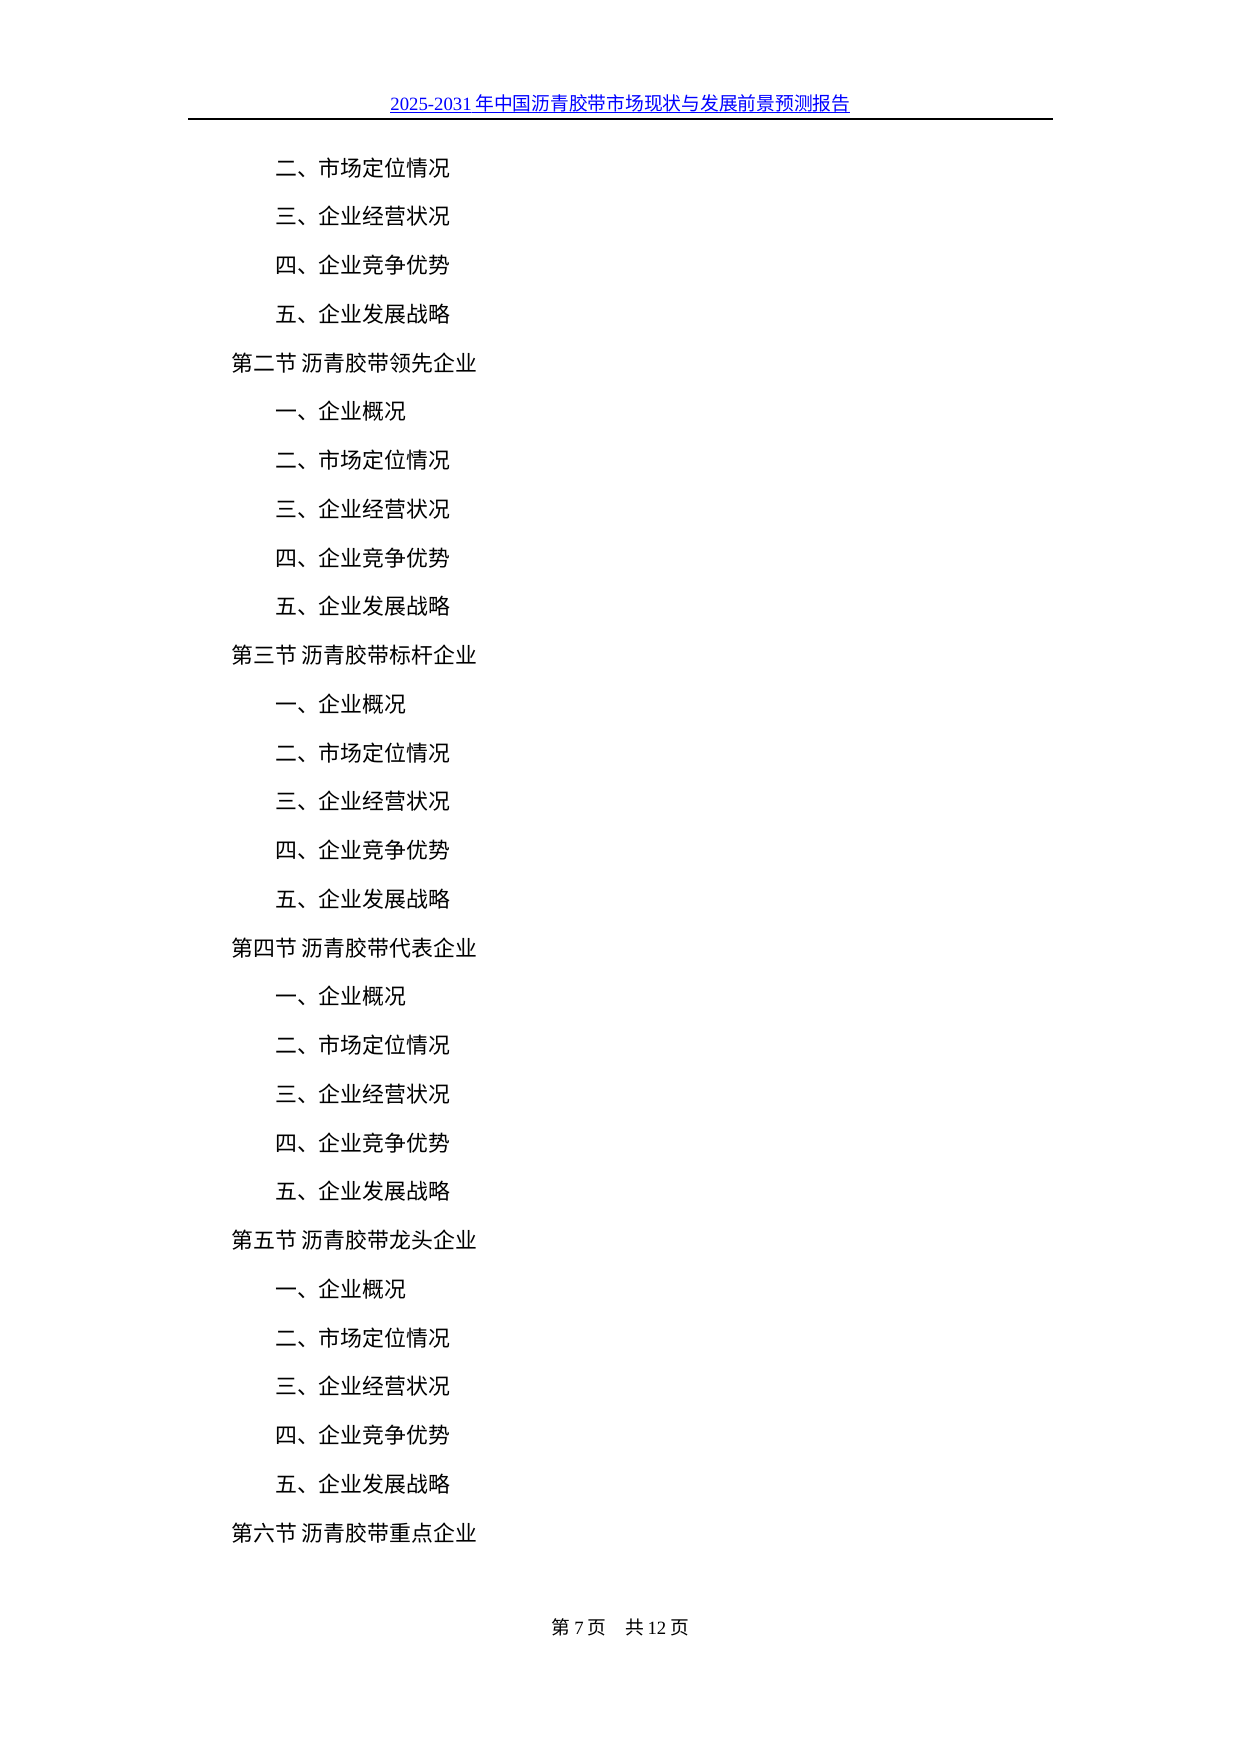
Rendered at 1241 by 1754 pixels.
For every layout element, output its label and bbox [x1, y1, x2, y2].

text [187, 150, 1053, 1548]
